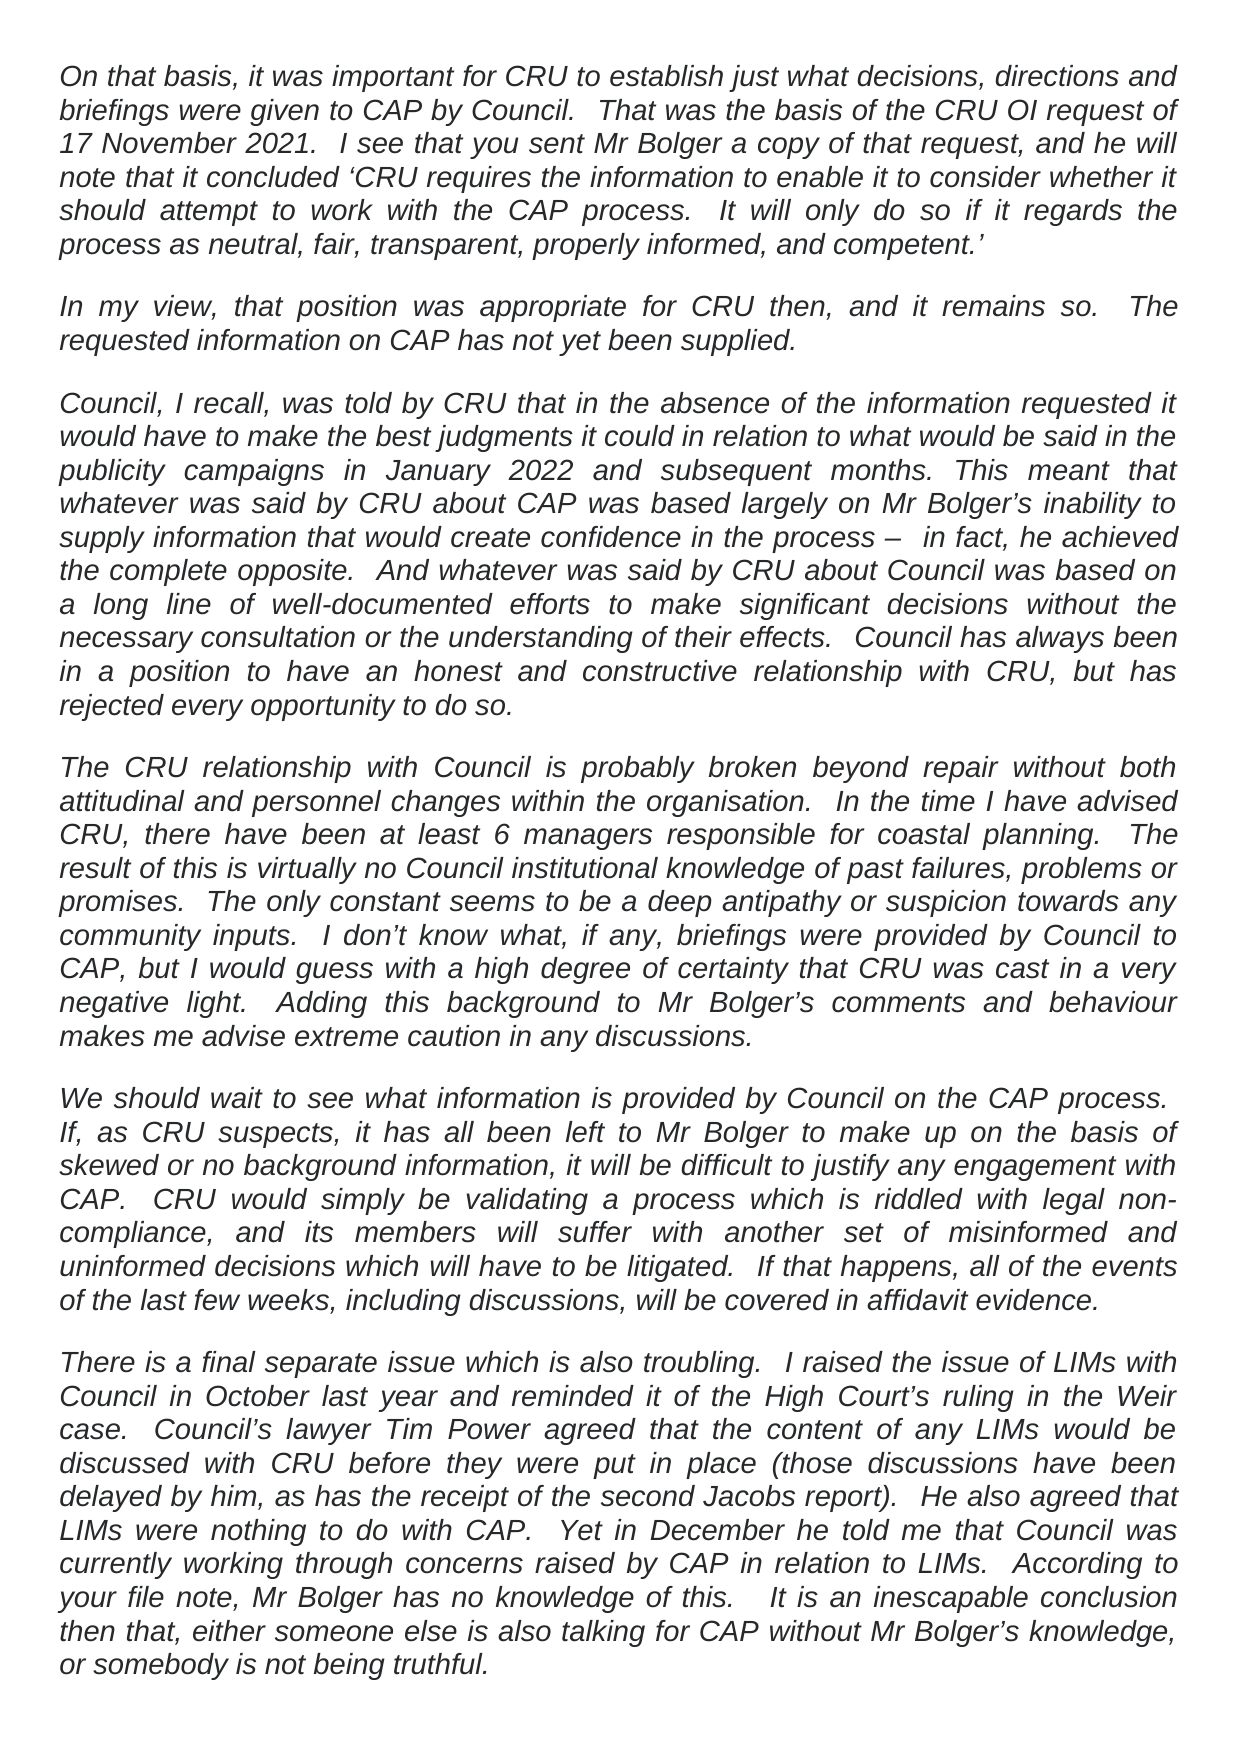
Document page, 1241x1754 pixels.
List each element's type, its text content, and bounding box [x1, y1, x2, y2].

text Council, I recall, was told by CRU that in the absence of the information requested it would have to make the best judgments it could in relation to what would be said in the publicity campaigns in January 2022 and subsequent months. This meant that whatever was said by CRU about CAP was based largely on Mr Bolger’s inability to supply information that would create confidence in the process – in fact, he achieved the complete opposite. And whatever was said by CRU about Council was based on a long line of well-documented efforts to make significant decisions without the necessary consultation or the understanding of their effects. Council has always been in a position to have an honest and constructive relationship with CRU, but has rejected every opportunity to do so. [59, 386, 1181, 721]
text We should wait to see what information is provided by Council on the CAP process. If, as CRU suspects, it has all been left to Mr Bolger to make up on the basis of skewed or no background information, it will be difficult to justify any engagement with CAP. CRU would simply be validating a process which is riddled with legal non-compliance, and its members will suffer with another set of misinformed and uninformed decisions which will have to be litigated. If that happens, all of the events of the last few weeks, including discussions, will be covered in affidavit evidence. [59, 1081, 1181, 1316]
text On that basis, it was important for CRU to establish just what decisions, directions and briefings were given to CAP by Council. That was the basis of the CRU OI request of 17 November 2021. I see that you sent Mr Bolger a copy of that request, and he will note that it concluded ‘CRU requires the information to enable it to consider whether it should attempt to work with the CAP process. It will only do so if it regards the process as neutral, fair, transparent, properly informed, and competent.’ [59, 59, 1181, 260]
text The CRU relationship with Council is probably broken beyond repair without both attitudinal and personnel changes within the organisation. In the time I have advised CRU, there have been at least 6 managers responsible for coastal planning. The result of this is virtually no Council institutional knowledge of past failures, problems or promises. The only constant seems to be a deep antipathy or suspicion towards any community inputs. I don’t know what, if any, briefings were provided by Council to CAP, but I would guess with a high degree of certainty that CRU was cast in a very negative light. Adding this background to Mr Bolger’s comments and behaviour makes me advise extreme caution in any discussions. [59, 750, 1181, 1052]
text There is a final separate issue which is also troubling. I raised the issue of LIMs with Council in October last year and reminded it of the High Court’s ruling in the Weir case. Council’s lawyer Tim Power agreed that the content of any LIMs would be discussed with CRU before they were put in place (those discussions have been delayed by him, as has the receipt of the second Jacobs report). He also agreed that LIMs were nothing to do with CAP. Yet in December he told me that Council was currently working through concerns raised by CAP in relation to LIMs. According to your file note, Mr Bolger has no knowledge of this. It is an inescapable conclusion then that, either someone else is also talking for CAP without Mr Bolger’s knowledge, or somebody is not being truthful. [59, 1345, 1181, 1681]
text In my view, that position was appropriate for CRU then, and it remains so. The requested information on CAP has not yet been supplied. [59, 289, 1181, 357]
